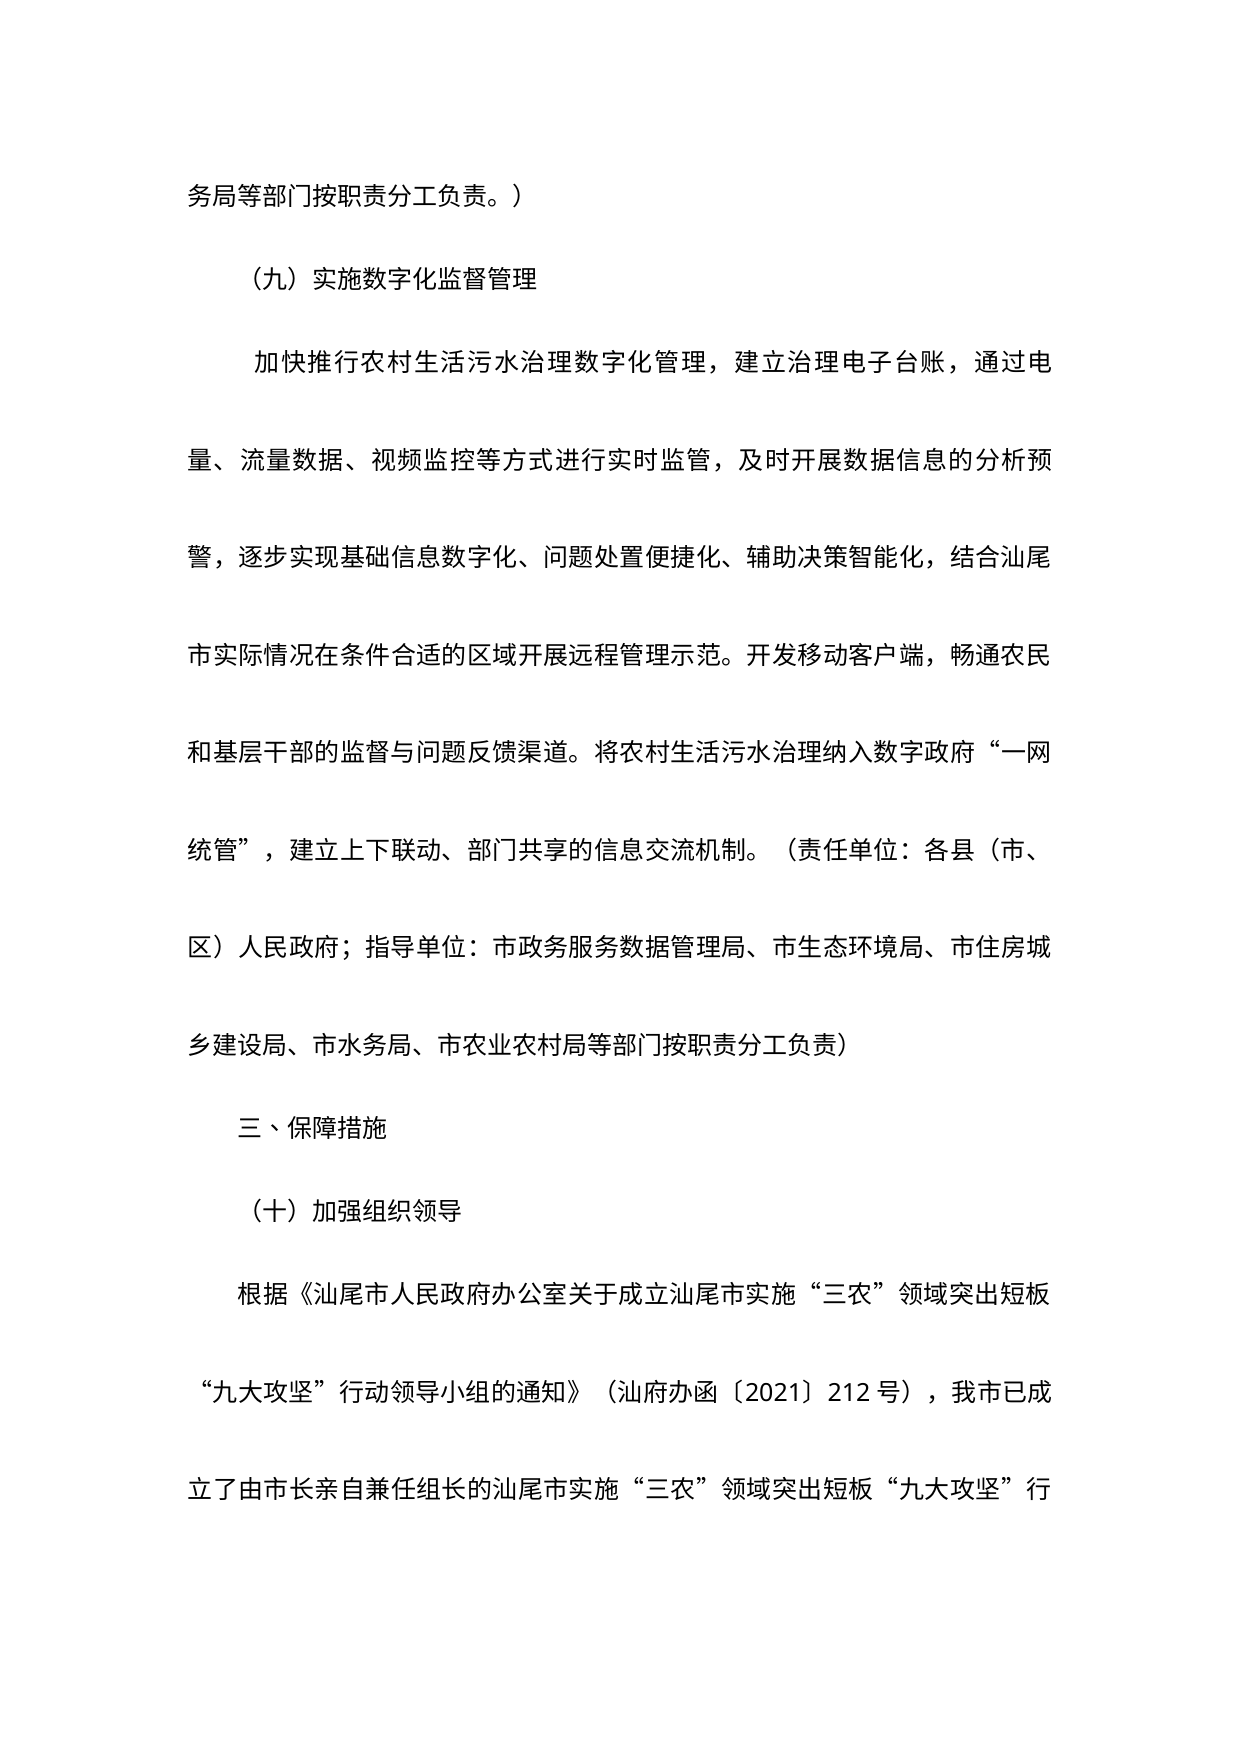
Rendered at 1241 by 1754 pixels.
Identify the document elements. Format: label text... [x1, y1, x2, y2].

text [187, 162, 1053, 227]
text （九）实施数字化监督管理 [187, 245, 1053, 310]
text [187, 1260, 1053, 1520]
text 加快推行农村生活污水治理数字化管理，建立治理电子台账，通过电量、流量数据、视频监控等方式进行实时监管，及时开展数据信息的分析预警，逐步实现基础信息数字化、问题处置便捷化、辅助决策智能化，结合汕尾市实际情况在条件合适的区域开展远程管理示范。开发移动客户端，畅通农民和基层干部的监督与问题反馈渠道。将农村生活污水治理纳入数字政府“一网统管”，建立上下联动、部门共享的信息交流机制。（责任单位：各县（市、区）人民政府；指导单位：市政务服务数据管理局、市生态环境局、市住房城乡建设局、市水务局、市农业农村局等部门按职责分工负责） [187, 328, 1053, 1076]
text （十）加强组织领导 [187, 1177, 1053, 1242]
text 三、保障措施 [187, 1094, 1053, 1159]
